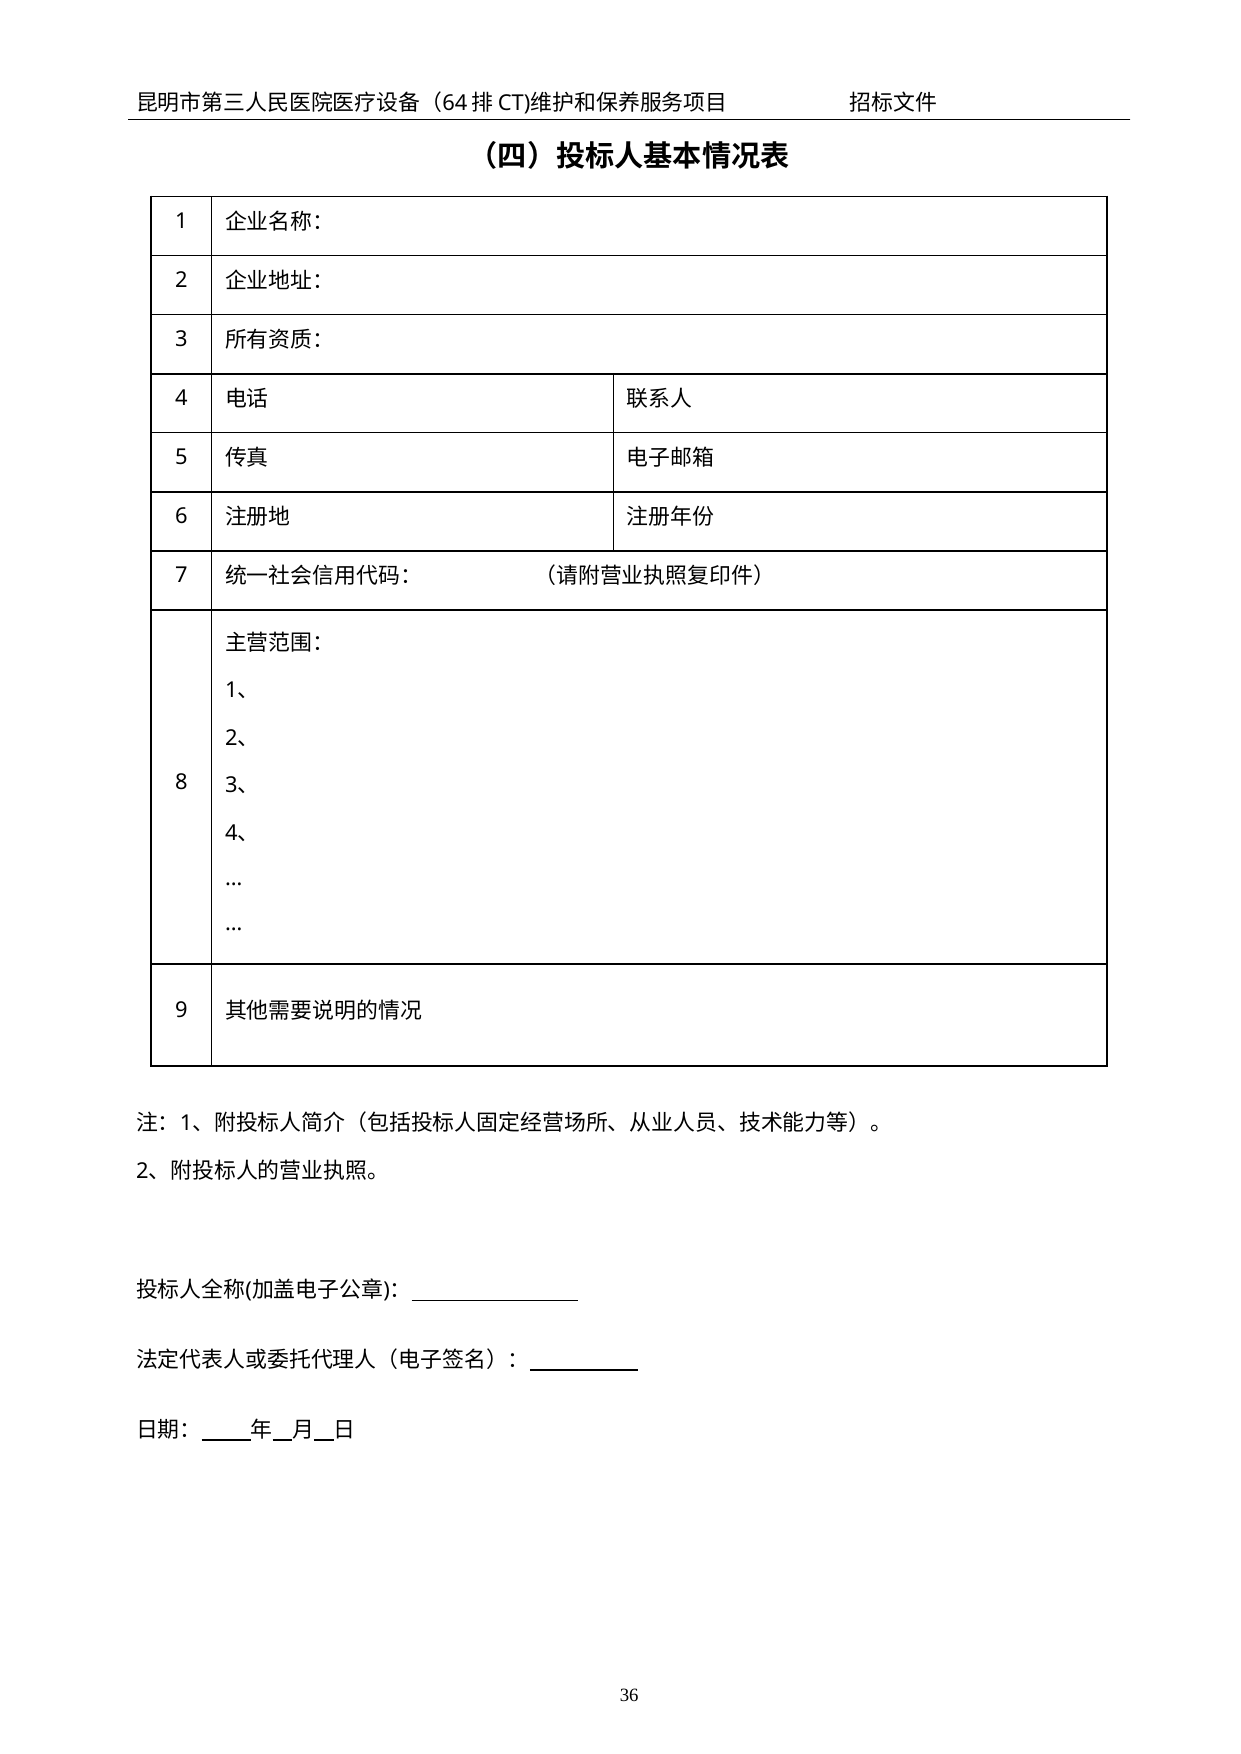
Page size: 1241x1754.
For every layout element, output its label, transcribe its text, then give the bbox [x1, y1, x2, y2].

table_cell 所有资质： [212, 315, 1106, 373]
subtitle （四）投标人基本情况表 [136, 132, 1122, 174]
table_cell 4 [152, 375, 211, 432]
table_cell 电话 [212, 375, 613, 432]
table_cell 7 [152, 552, 211, 609]
table_cell 统一社会信用代码： （请附营业执照复印件） [212, 552, 1106, 609]
table_cell 企业地址： [212, 256, 1106, 314]
table_cell 注册地 [212, 493, 613, 550]
text 法定代表人或委托代理人（电子签名）： [136, 1342, 1122, 1374]
table_cell 传真 [212, 433, 613, 491]
text 2、附投标人的营业执照。 [136, 1153, 1122, 1184]
table_cell 3 [152, 315, 211, 373]
table_cell 2 [152, 256, 211, 314]
table_cell 主营范围： 1、 2、 3、 4、 … … [212, 611, 1106, 963]
table_cell 8 [152, 611, 211, 963]
table_header 1 [152, 197, 211, 255]
table_cell 注册年份 [614, 493, 1106, 550]
table_cell 其他需要说明的情况 [212, 965, 1106, 1065]
text 投标人全称(加盖电子公章)： [136, 1272, 1122, 1304]
text 日期： 年 月 日 [136, 1412, 1122, 1443]
table_cell 6 [152, 493, 211, 550]
table_header 企业名称： [212, 197, 1106, 255]
table_cell 电子邮箱 [614, 433, 1106, 491]
table_cell 9 [152, 965, 211, 1065]
text 注：1、附投标人简介（包括投标人固定经营场所、从业人员、技术能力等）。 [136, 1105, 1122, 1137]
table_cell 5 [152, 433, 211, 491]
table_cell 联系人 [614, 375, 1106, 432]
